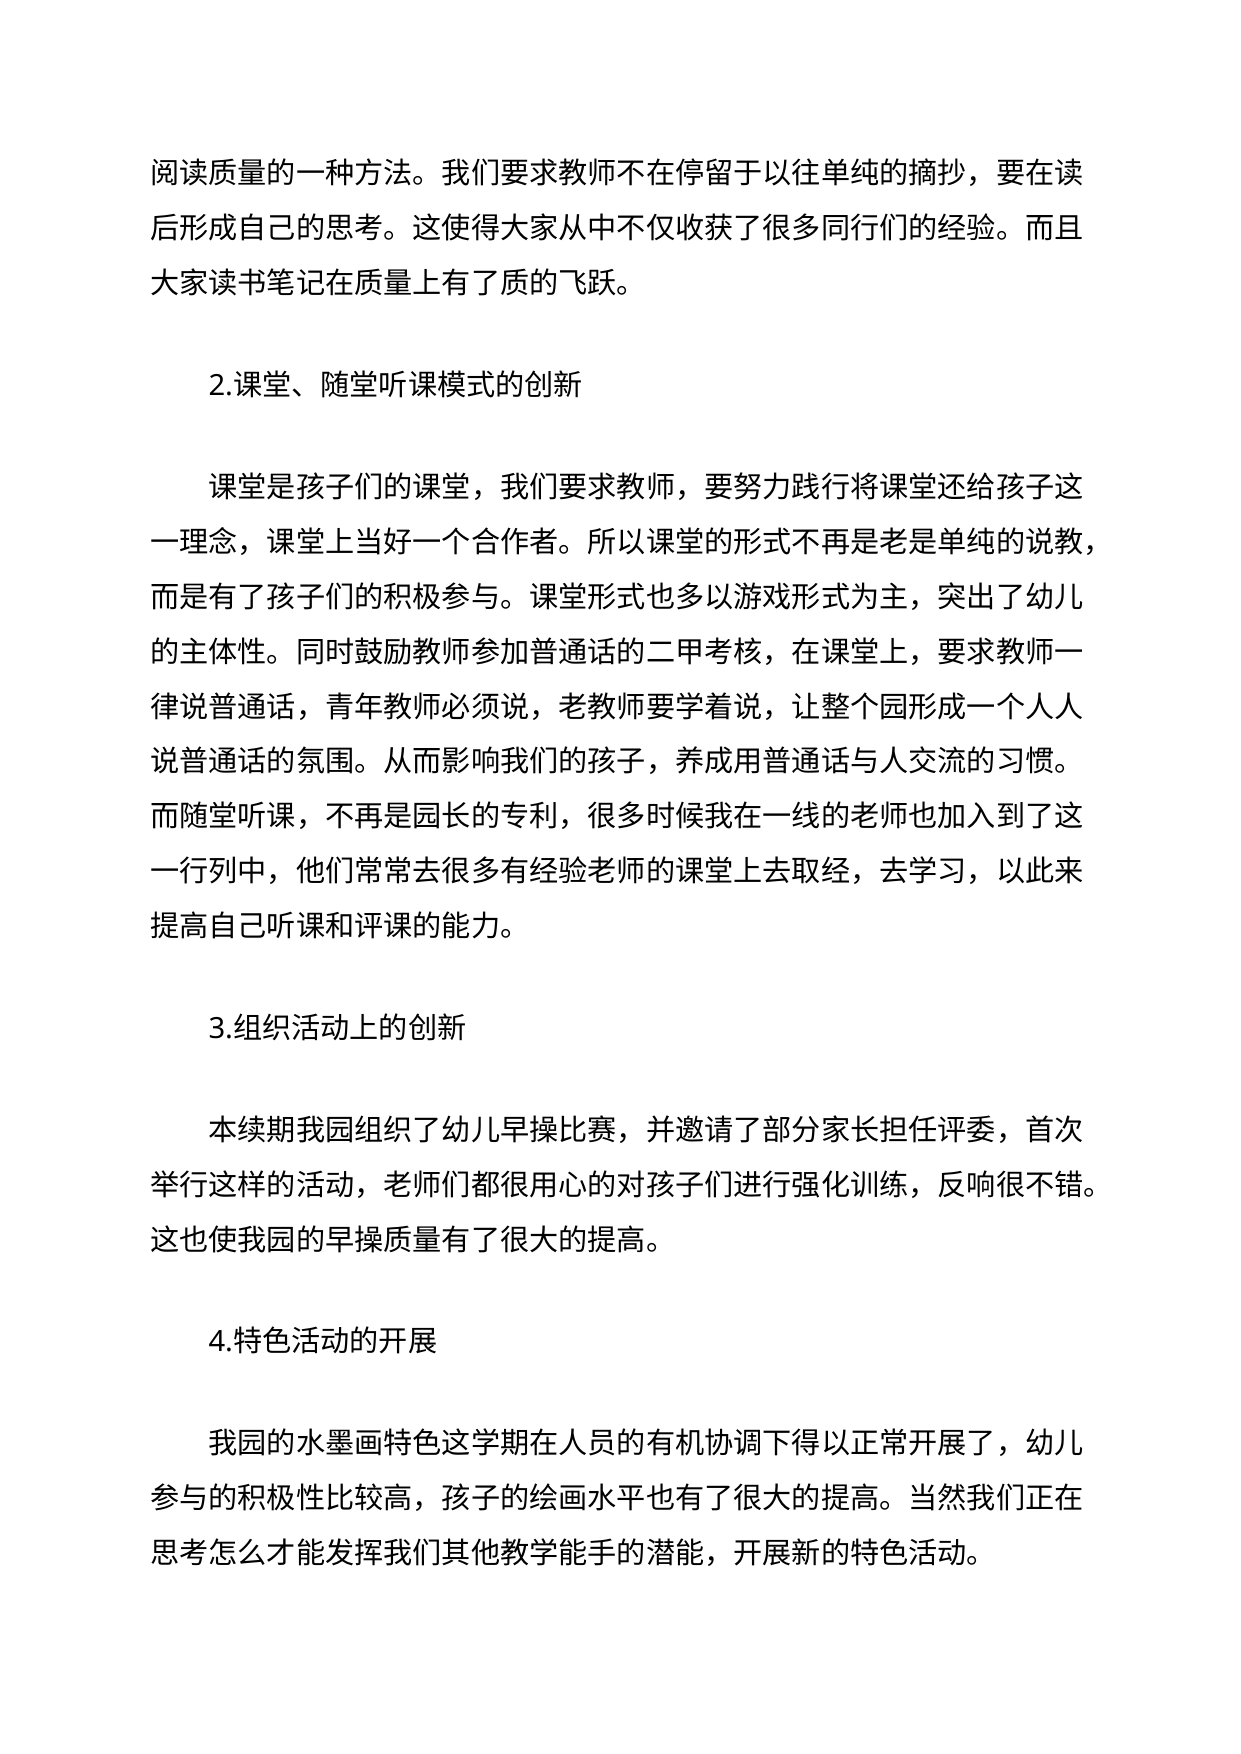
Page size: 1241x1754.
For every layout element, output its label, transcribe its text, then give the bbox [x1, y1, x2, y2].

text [150, 150, 1090, 302]
text 2.课堂、随堂听课模式的创新 [150, 362, 1090, 404]
text 3.组织活动上的创新 [150, 1004, 1090, 1047]
text 课堂是孩子们的课堂，我们要求教师，要努力践行将课堂还给孩子这一理念，课堂上当好一个合作者。所以课堂的形式不再是老是单纯的说教，而是有了孩子们的积极参与。课堂形式也多以游戏形式为主，突出了幼儿的主体性。同时鼓励教师参加普通话的二甲考核，在课堂上，要求教师一律说普通话，青年教师必须说，老教师要学着说，让整个园形成一个人人说普通话的氛围。从而影响我们的孩子，养成用普通话与人交流的习惯。而随堂听课，不再是园长的专利，很多时候我在一线的老师也加入到了这一行列中，他们常常去很多有经验老师的课堂上去取经，去学习，以此来提高自己听课和评课的能力。 [150, 463, 1090, 945]
text 4.特色活动的开展 [150, 1318, 1090, 1360]
text 我园的水墨画特色这学期在人员的有机协调下得以正常开展了，幼儿参与的积极性比较高，孩子的绘画水平也有了很大的提高。当然我们正在思考怎么才能发挥我们其他教学能手的潜能，开展新的特色活动。 [150, 1420, 1090, 1572]
text 本续期我园组织了幼儿早操比赛，并邀请了部分家长担任评委，首次举行这样的活动，老师们都很用心的对孩子们进行强化训练，反响很不错。这也使我园的早操质量有了很大的提高。 [150, 1106, 1090, 1258]
